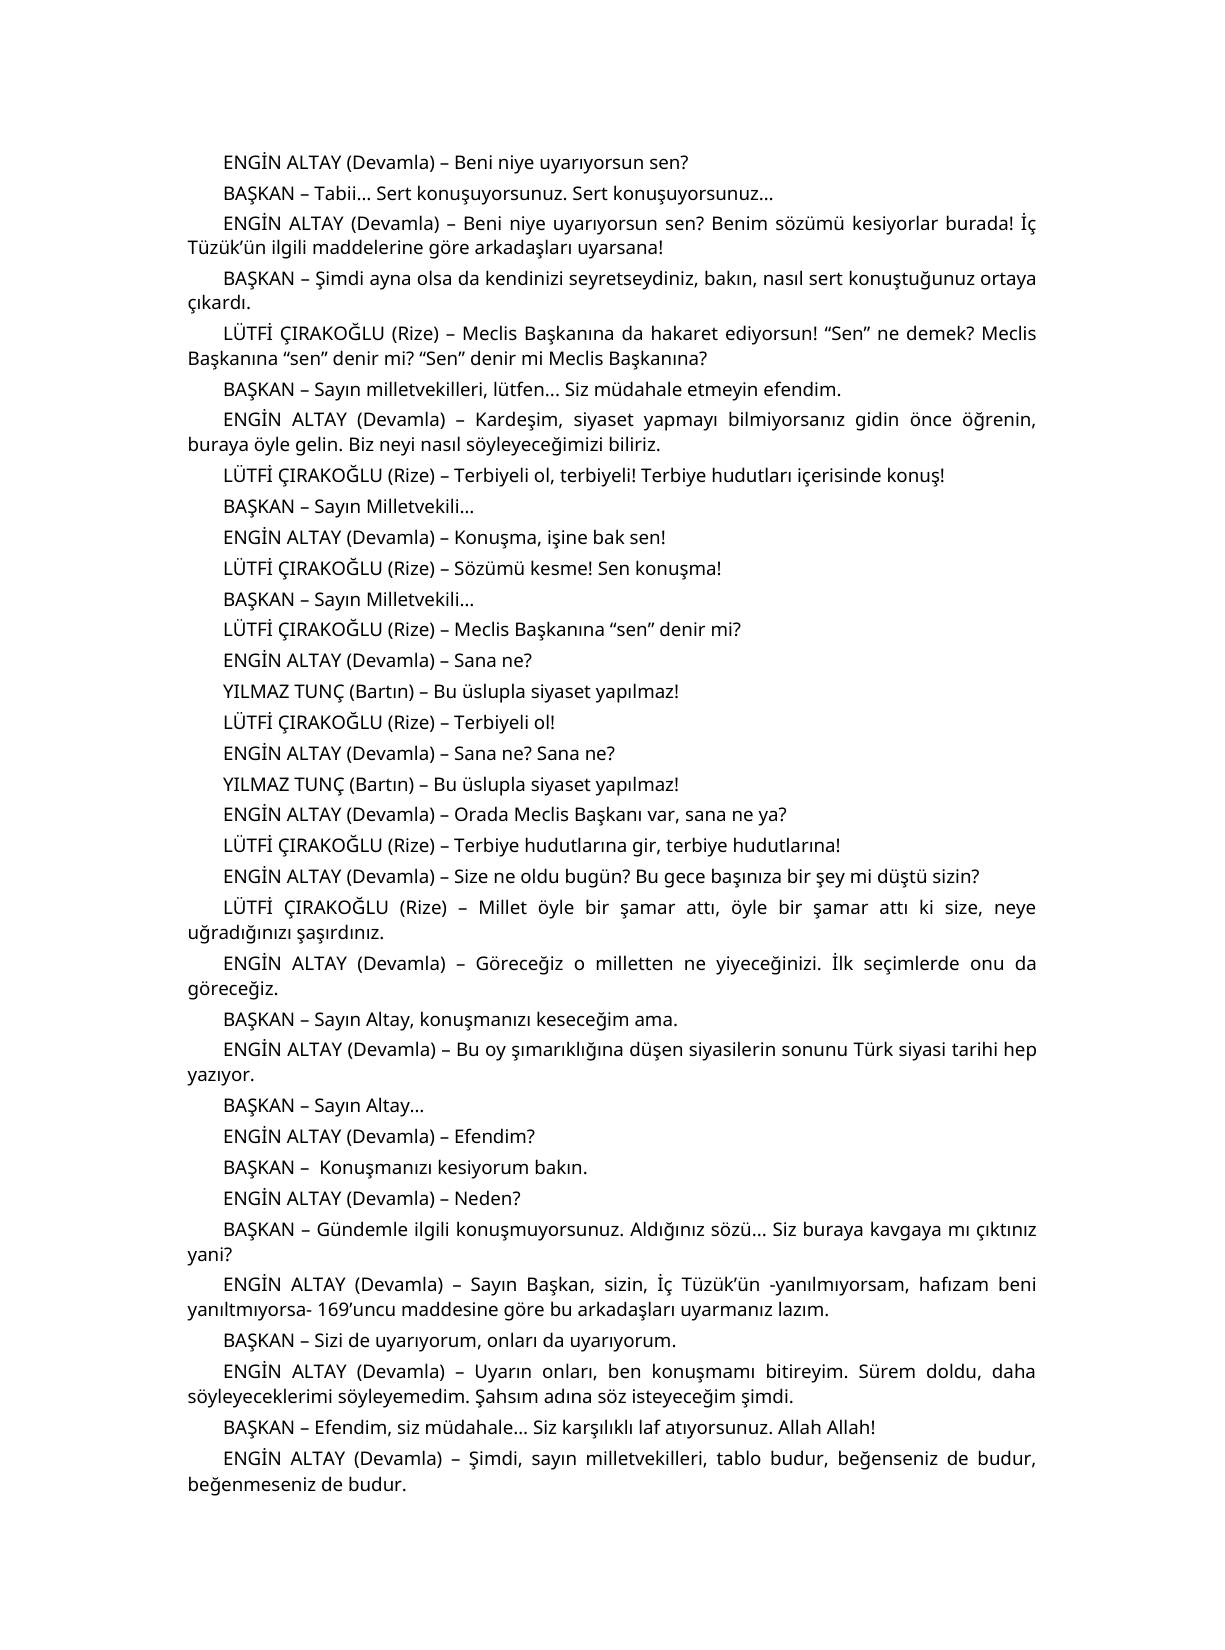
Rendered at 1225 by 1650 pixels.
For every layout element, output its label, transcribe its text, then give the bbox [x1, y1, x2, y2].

text BAŞKAN – Sayın milletvekilleri, lütfen... Siz müdahale etmeyin efendim. [187, 376, 1037, 401]
text LÜTFİ ÇIRAKOĞLU (Rize) – Millet öyle bir şamar attı, öyle bir şamar attı ki size, neye uğradığınızı şaşırdınız. [187, 894, 1037, 944]
text ENGİN ALTAY (Devamla) – Uyarın onları, ben konuşmamı bitireyim. Sürem doldu, daha söyleyeceklerimi söyleyemedim. Şahsım adına söz isteyeceğim şimdi. [187, 1358, 1037, 1408]
text LÜTFİ ÇIRAKOĞLU (Rize) – Meclis Başkanına “sen” denir mi? [187, 617, 1037, 642]
text LÜTFİ ÇIRAKOĞLU (Rize) – Terbiye hudutlarına gir, terbiye hudutlarına! [187, 833, 1037, 858]
text BAŞKAN – Sizi de uyarıyorum, onları da uyarıyorum. [187, 1328, 1037, 1353]
text ENGİN ALTAY (Devamla) – Neden? [187, 1185, 1037, 1210]
text BAŞKAN – Sayın Milletvekili… [187, 586, 1037, 611]
text ENGİN ALTAY (Devamla) – Orada Meclis Başkanı var, sana ne ya? [187, 802, 1037, 827]
text LÜTFİ ÇIRAKOĞLU (Rize) – Terbiyeli ol! [187, 709, 1037, 734]
text LÜTFİ ÇIRAKOĞLU (Rize) – Terbiyeli ol, terbiyeli! Terbiye hudutları içerisinde konuş! [187, 463, 1037, 488]
text BAŞKAN – Tabii… Sert konuşuyorsunuz. Sert konuşuyorsunuz… [187, 180, 1037, 205]
text ENGİN ALTAY (Devamla) – Konuşma, işine bak sen! [187, 524, 1037, 549]
text ENGİN ALTAY (Devamla) – Size ne oldu bugün? Bu gece başınıza bir şey mi düştü sizin? [187, 863, 1037, 888]
text ENGİN ALTAY (Devamla) – Sana ne? Sana ne? [187, 740, 1037, 765]
text ENGİN ALTAY (Devamla) – Efendim? [187, 1123, 1037, 1148]
text ENGİN ALTAY (Devamla) – Bu oy şımarıklığına düşen siyasilerin sonunu Türk siyasi tarihi hep yazıyor. [187, 1037, 1037, 1087]
text YILMAZ TUNÇ (Bartın) – Bu üslupla siyaset yapılmaz! [187, 771, 1037, 796]
text ENGİN ALTAY (Devamla) – Sayın Başkan, sizin, İç Tüzük’ün -yanılmıyorsam, hafızam beni yanıltmıyorsa- 169’uncu maddesine göre bu arkadaşları uyarmanız lazım. [187, 1272, 1037, 1322]
text ENGİN ALTAY (Devamla) – Beni niye uyarıyorsun sen? Benim sözümü kesiyorlar burada! İç Tüzük’ün ilgili maddelerine göre arkadaşları uyarsana! [187, 211, 1037, 259]
text BAŞKAN – Şimdi ayna olsa da kendinizi seyretseydiniz, bakın, nasıl sert konuştuğunuz ortaya çıkardı. [187, 265, 1037, 314]
text LÜTFİ ÇIRAKOĞLU (Rize) – Meclis Başkanına da hakaret ediyorsun! “Sen” ne demek? Meclis Başkanına “sen” denir mi? “Sen” denir mi Meclis Başkanına? [187, 320, 1037, 370]
text BAŞKAN – Sayın Altay, konuşmanızı keseceğim ama. [187, 1006, 1037, 1031]
text LÜTFİ ÇIRAKOĞLU (Rize) – Sözümü kesme! Sen konuşma! [187, 555, 1037, 580]
text ENGİN ALTAY (Devamla) – Beni niye uyarıyorsun sen? [187, 150, 1037, 174]
text BAŞKAN – Konuşmanızı kesiyorum bakın. [187, 1154, 1037, 1179]
text BAŞKAN – Sayın Milletvekili… [187, 493, 1037, 518]
text ENGİN ALTAY (Devamla) – Sana ne? [187, 648, 1037, 673]
text BAŞKAN – Sayın Altay… [187, 1093, 1037, 1118]
text BAŞKAN – Gündemle ilgili konuşmuyorsunuz. Aldığınız sözü... Siz buraya kavgaya mı çıktınız yani? [187, 1216, 1037, 1266]
text ENGİN ALTAY (Devamla) – Göreceğiz o milletten ne yiyeceğinizi. İlk seçimlerde onu da göreceğiz. [187, 950, 1037, 1000]
text YILMAZ TUNÇ (Bartın) – Bu üslupla siyaset yapılmaz! [187, 678, 1037, 703]
text ENGİN ALTAY (Devamla) – Kardeşim, siyaset yapmayı bilmiyorsanız gidin önce öğrenin, buraya öyle gelin. Biz neyi nasıl söyleyeceğimizi biliriz. [187, 407, 1037, 457]
text ENGİN ALTAY (Devamla) – Şimdi, sayın milletvekilleri, tablo budur, beğenseniz de budur, beğenmeseniz de budur. [187, 1446, 1037, 1496]
text BAŞKAN – Efendim, siz müdahale… Siz karşılıklı laf atıyorsunuz. Allah Allah! [187, 1414, 1037, 1440]
